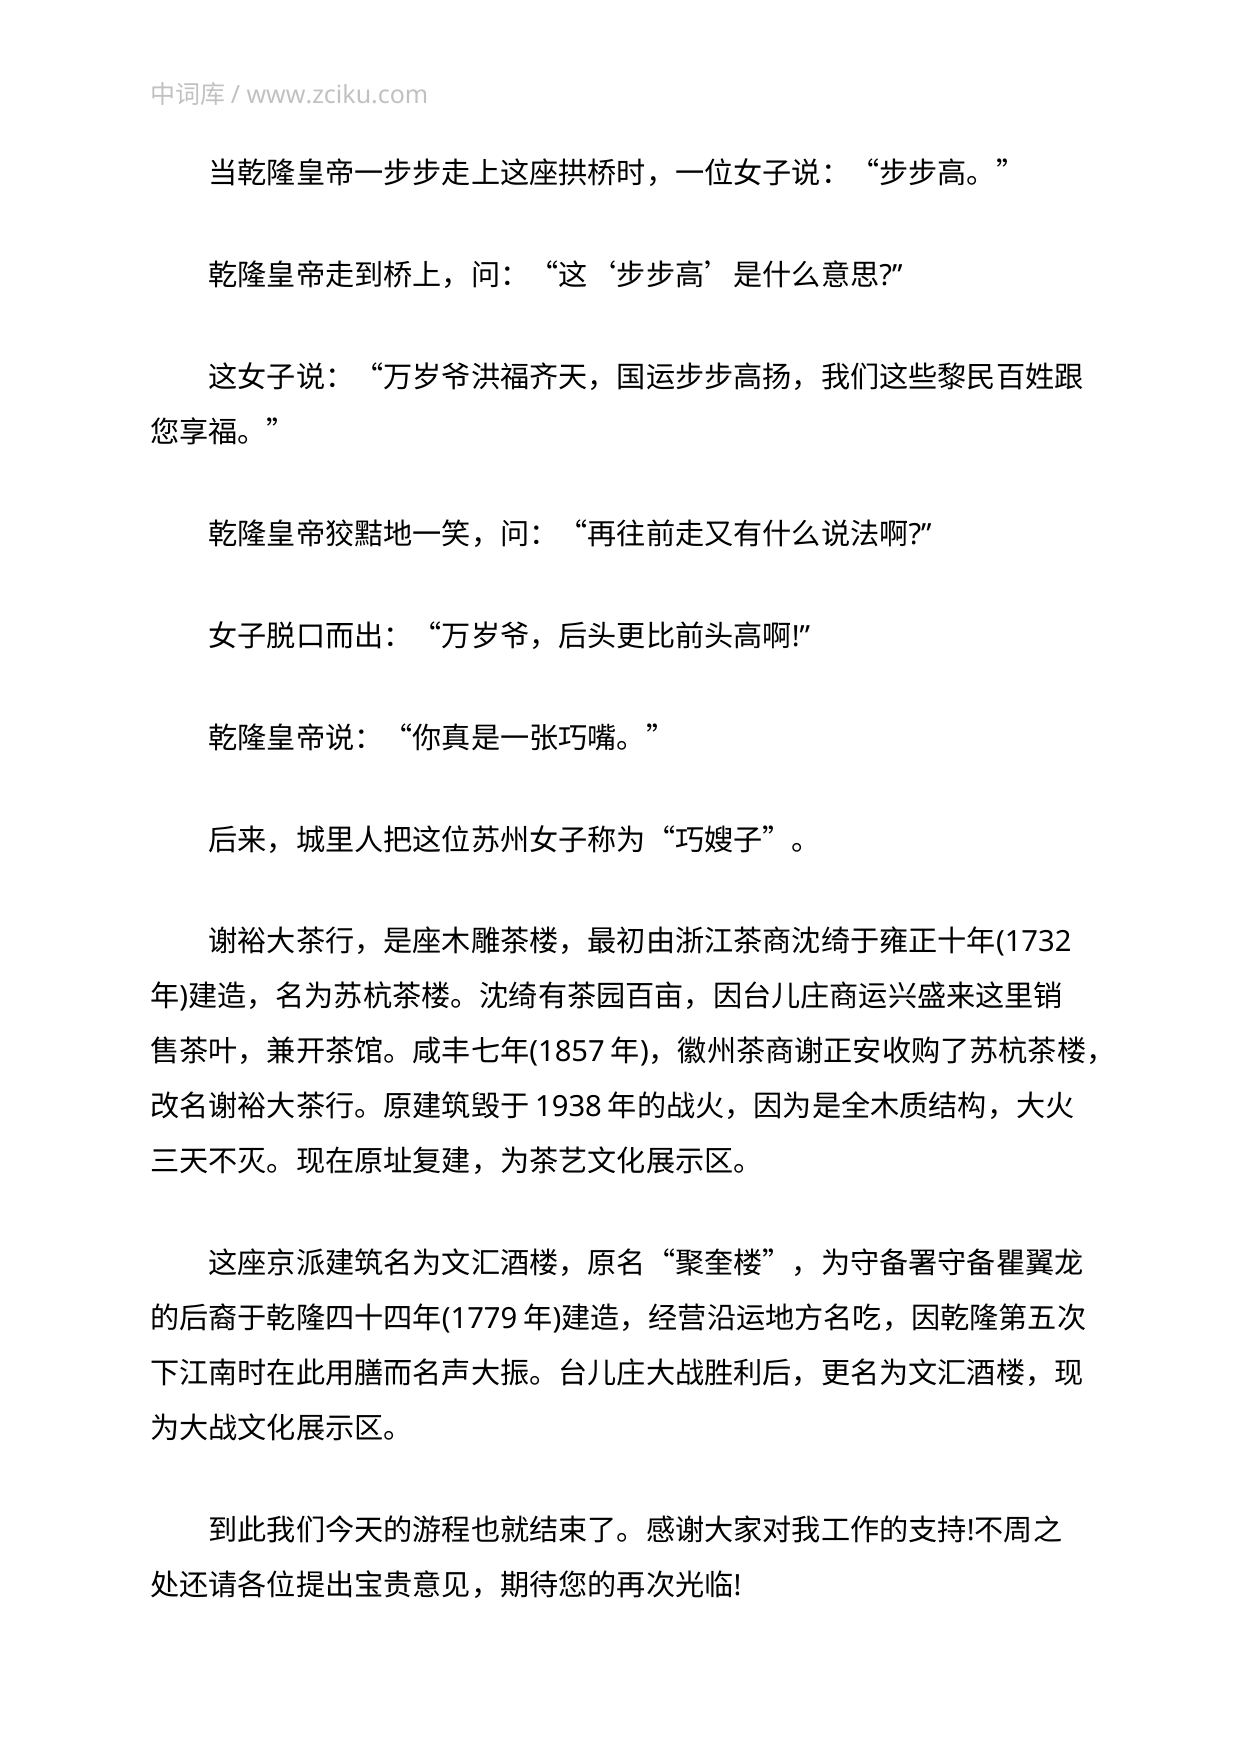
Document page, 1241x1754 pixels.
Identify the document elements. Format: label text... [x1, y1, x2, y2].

text 女子脱口而出：“万岁爷，后头更比前头高啊!” [150, 612, 1090, 655]
text 乾隆皇帝狡黠地一笑，问：“再往前走又有什么说法啊?” [150, 510, 1090, 553]
text 这女子说：“万岁爷洪福齐天，国运步步高扬，我们这些黎民百姓跟您享福。” [150, 354, 1090, 451]
text 这座京派建筑名为文汇酒楼，原名“聚奎楼”，为守备署守备瞿翼龙的后裔于乾隆四十四年(1779年)建造，经营沿运地方名吃，因乾隆第五次下江南时在此用膳而名声大振。台儿庄大战胜利后，更名为文汇酒楼，现为大战文化展示区。 [150, 1240, 1090, 1447]
text 后来，城里人把这位苏州女子称为“巧嫂子”。 [150, 816, 1090, 858]
text 乾隆皇帝说：“你真是一张巧嘴。” [150, 714, 1090, 757]
text 谢裕大茶行，是座木雕茶楼，最初由浙江茶商沈绮于雍正十年(1732年)建造，名为苏杭茶楼。沈绮有茶园百亩，因台儿庄商运兴盛来这里销售茶叶，兼开茶馆。咸丰七年(1857年)，徽州茶商谢正安收购了苏杭茶楼，改名谢裕大茶行。原建筑毁于1938年的战火，因为是全木质结构，大火三天不灭。现在原址复建，为茶艺文化展示区。 [150, 918, 1090, 1180]
text 到此我们今天的游程也就结束了。感谢大家对我工作的支持!不周之处还请各位提出宝贵意见，期待您的再次光临! [150, 1506, 1090, 1604]
text 乾隆皇帝走到桥上，问：“这‘步步高’是什么意思?” [150, 252, 1090, 294]
text 当乾隆皇帝一步步走上这座拱桥时，一位女子说：“步步高。” [150, 150, 1090, 192]
